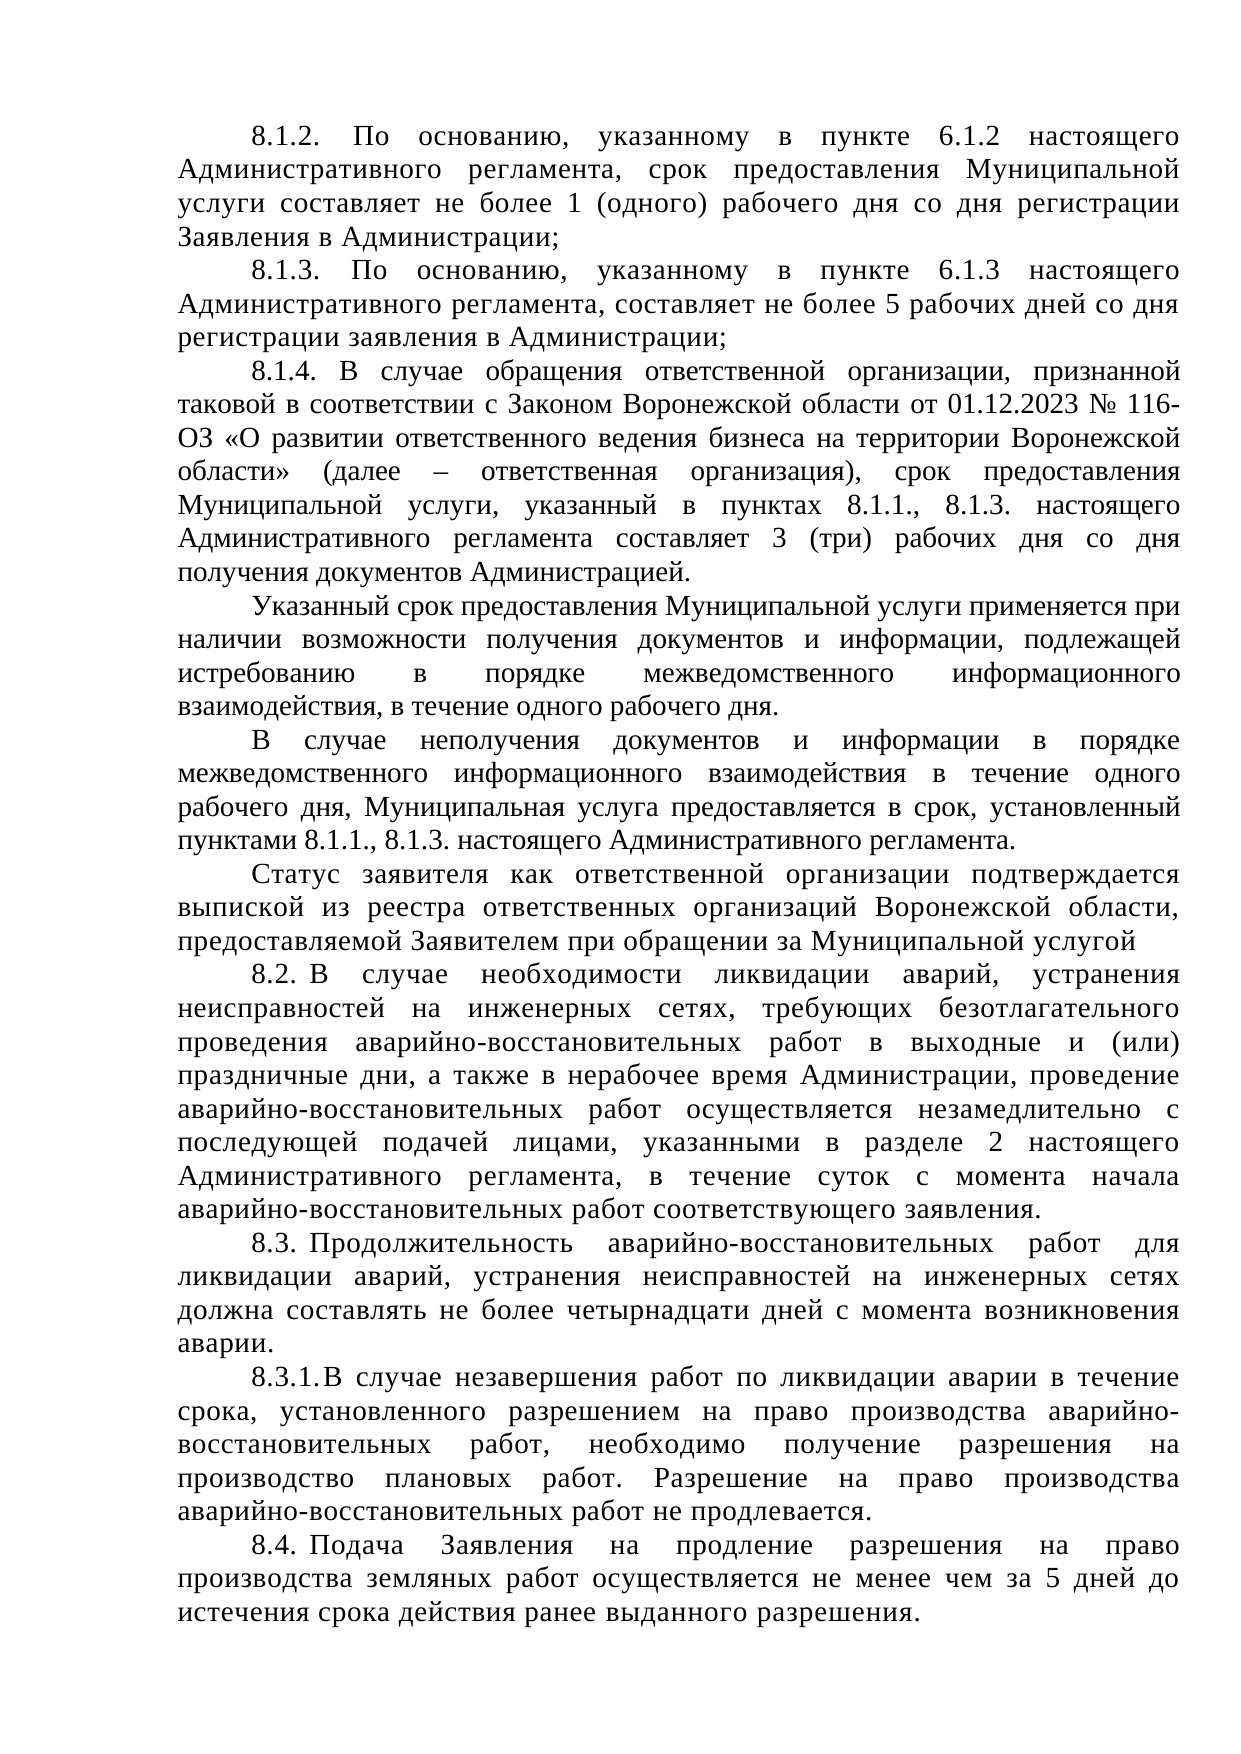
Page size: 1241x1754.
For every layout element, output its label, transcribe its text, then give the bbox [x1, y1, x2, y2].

text Статус заявителя как ответственной организации подтверждается выпиской из реестра ответственных организаций Воронежской области, предоставляемой Заявителем при обращении за Муниципальной услугой [177, 856, 1181, 957]
list Подача Заявления на продление разрешения на право производства земляных работ осуществляется не менее чем за 5 дней до истечения срока действия ранее выданного разрешения. [177, 1527, 1181, 1627]
text 8.1.4. В случае обращения ответственной организации, признанной таковой в соответствии с Законом Воронежской области от 01.12.2023 № 116-ОЗ «О развитии ответственного ведения бизнеса на территории Воронежской области» (далее – ответственная организация), срок предоставления Муниципальной услуги, указанный в пунктах 8.1.1., 8.1.3. настоящего Административного регламента составляет 3 (три) рабочих дня со дня получения документов Администрацией. [177, 353, 1181, 588]
list По основанию, указанному в пункте 6.1.2 настоящего Административного регламента, срок предоставления Муниципальной услуги составляет не более 1 (одного) рабочего дня со дня регистрации Заявления в Администрации; [177, 118, 1181, 252]
text В случае неполучения документов и информации в порядке межведомственного информационного взаимодействия в течение одного рабочего дня, Муниципальная услуга предоставляется в срок, установленный пунктами 8.1.1., 8.1.3. настоящего Административного регламента. [177, 722, 1181, 856]
list По основанию, указанному в пункте 6.1.3 настоящего Административного регламента, составляет не более 5 рабочих дней со дня регистрации заявления в Администрации; [177, 252, 1181, 353]
list Продолжительность аварийно-восстановительных работ для ликвидации аварий, устранения неисправностей на инженерных сетях должна составлять не более четырнадцати дней с момента возникновения аварии. [177, 1225, 1181, 1359]
list В случае незавершения работ по ликвидации аварии в течение срока, установленного разрешением на право производства аварийно-восстановительных работ, необходимо получение разрешения на производство плановых работ. Разрешение на право производства аварийно-восстановительных работ не продлевается. [177, 1359, 1181, 1527]
list В случае необходимости ликвидации аварий, устранения неисправностей на инженерных сетях, требующих безотлагательного проведения аварийно-восстановительных работ в выходные и (или) праздничные дни, а также в нерабочее время Администрации, проведение аварийно-восстановительных работ осуществляется незамедлительно с последующей подачей лицами, указанными в разделе 2 настоящего Административного регламента, в течение суток с момента начала аварийно-восстановительных работ соответствующего заявления. [177, 957, 1181, 1225]
text Указанный срок предоставления Муниципальной услуги применяется при наличии возможности получения документов и информации, подлежащей истребованию в порядке межведомственного информационного взаимодействия, в течение одного рабочего дня. [177, 588, 1181, 722]
